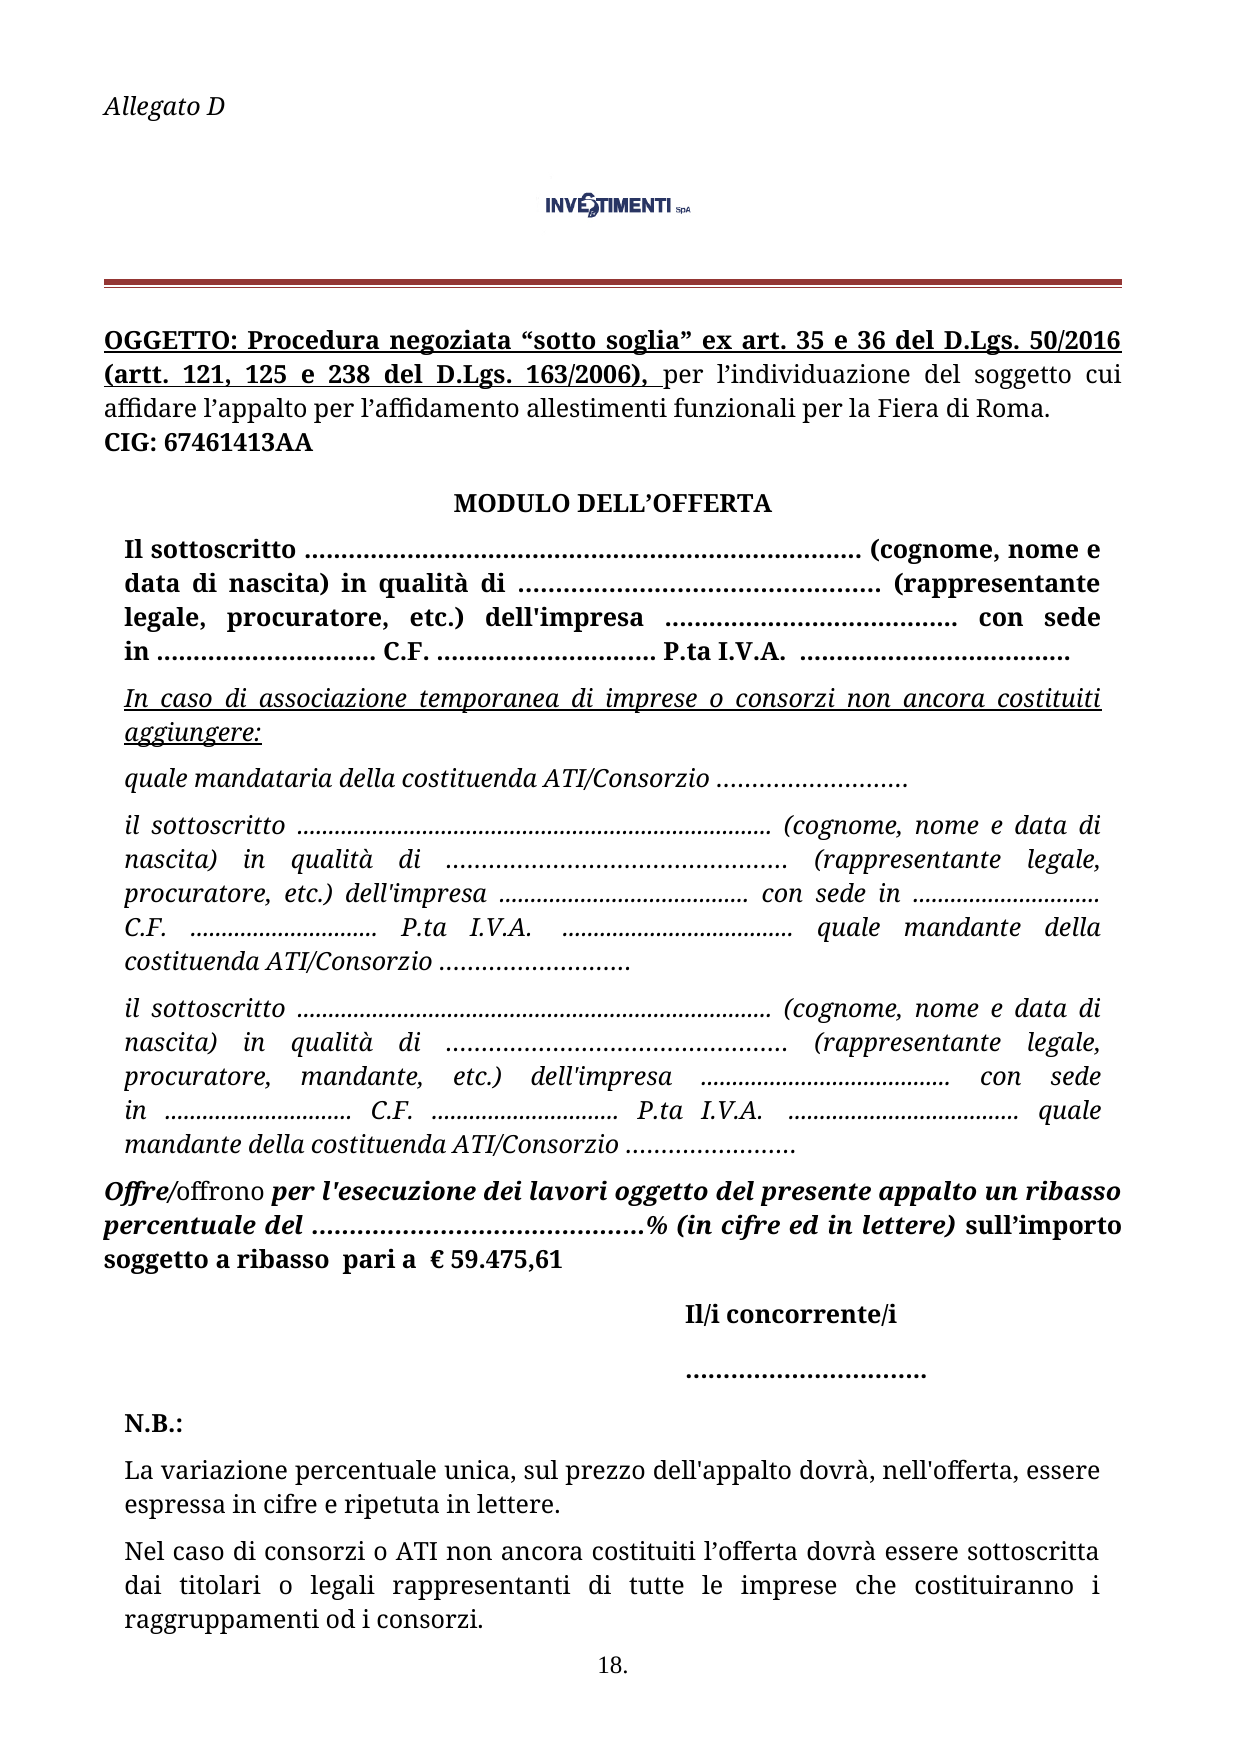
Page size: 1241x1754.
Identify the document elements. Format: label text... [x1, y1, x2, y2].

text Il/i concorrente/i [685, 1296, 1101, 1330]
text In caso di associazione temporanea di imprese o consorzi non ancora costituiti aggiungere: [124, 681, 1101, 709]
text CIG: 67461413AA [103, 425, 1122, 459]
text il sottoscritto ............................................................................ (cognome, nome e data di nascita) in qualità di ………………………………………… (rappresentante legale, procuratore, etc.) dell'impresa ........................................ con sede in .............................. C.F. .............................. P.ta I.V.A. ..................................... quale mandante della costituenda ATI/Consorzio ……………………… [124, 808, 1101, 978]
text Il sottoscritto ............................................................................ (cognome, nome e data di nascita) in qualità di ………………………………………… (rappresentante legale, procuratore, etc.) dell'impresa ........................................ con sede in .............................. C.F. .............................. P.ta I.V.A. ..................................... [124, 532, 1101, 668]
text Allegato D [103, 89, 1122, 123]
text il sottoscritto ............................................................................ (cognome, nome e data di nascita) in qualità di ………………………………………… (rappresentante legale, procuratore, mandante, etc.) dell'impresa ........................................ con sede in .............................. C.F. .............................. P.ta I.V.A. ..................................... quale mandante della costituenda ATI/Consorzio …………………… [124, 991, 1101, 1161]
text N.B.: [124, 1406, 1101, 1440]
text MODULO DELL’OFFERTA [103, 485, 1122, 519]
text OGGETTO: Procedura negoziata “sotto soglia” ex art. 35 e 36 del D.Lgs. 50/2016 (artt. 121, 125 e 238 del D.Lgs. 163/2006), per l’individuazione del soggetto cui affidare l’appalto per l’affidamento allestimenti funzionali per la Fiera di Roma. [103, 323, 1122, 351]
text Nel caso di consorzi o ATI non ancora costituiti l’offerta dovrà essere sottoscritta dai titolari o legali rappresentanti di tutte le imprese che costituiranno i raggruppamenti od i consorzi. [124, 1533, 1101, 1636]
picture [528, 139, 698, 277]
text La variazione percentuale unica, sul prezzo dell'appalto dovrà, nell'offerta, essere espressa in cifre e ripetuta in lettere. [124, 1453, 1101, 1521]
text quale mandataria della costituenda ATI/Consorzio ……………………… [124, 761, 1101, 795]
text ………………………….. [685, 1351, 1101, 1385]
text Offre/offrono per l'esecuzione dei lavori oggetto del presente appalto un ribasso percentuale del ............................................% (in cifre ed in lettere) sull’importo soggetto a ribasso pari a € 59.475,61 [103, 1173, 1122, 1276]
text OGGETTO: Procedura negoziata “sotto soglia” ex art. 35 e 36 del D.Lgs. 50/2016 (artt. 121, 125 e 238 del D.Lgs. 163/2006), per l’individuazione del soggetto cui affidare l’appalto per l’affidamento allestimenti funzionali per la Fiera di Roma. [103, 352, 1122, 425]
text In caso di associazione temporanea di imprese o consorzi non ancora costituiti aggiungere: [124, 711, 1101, 749]
